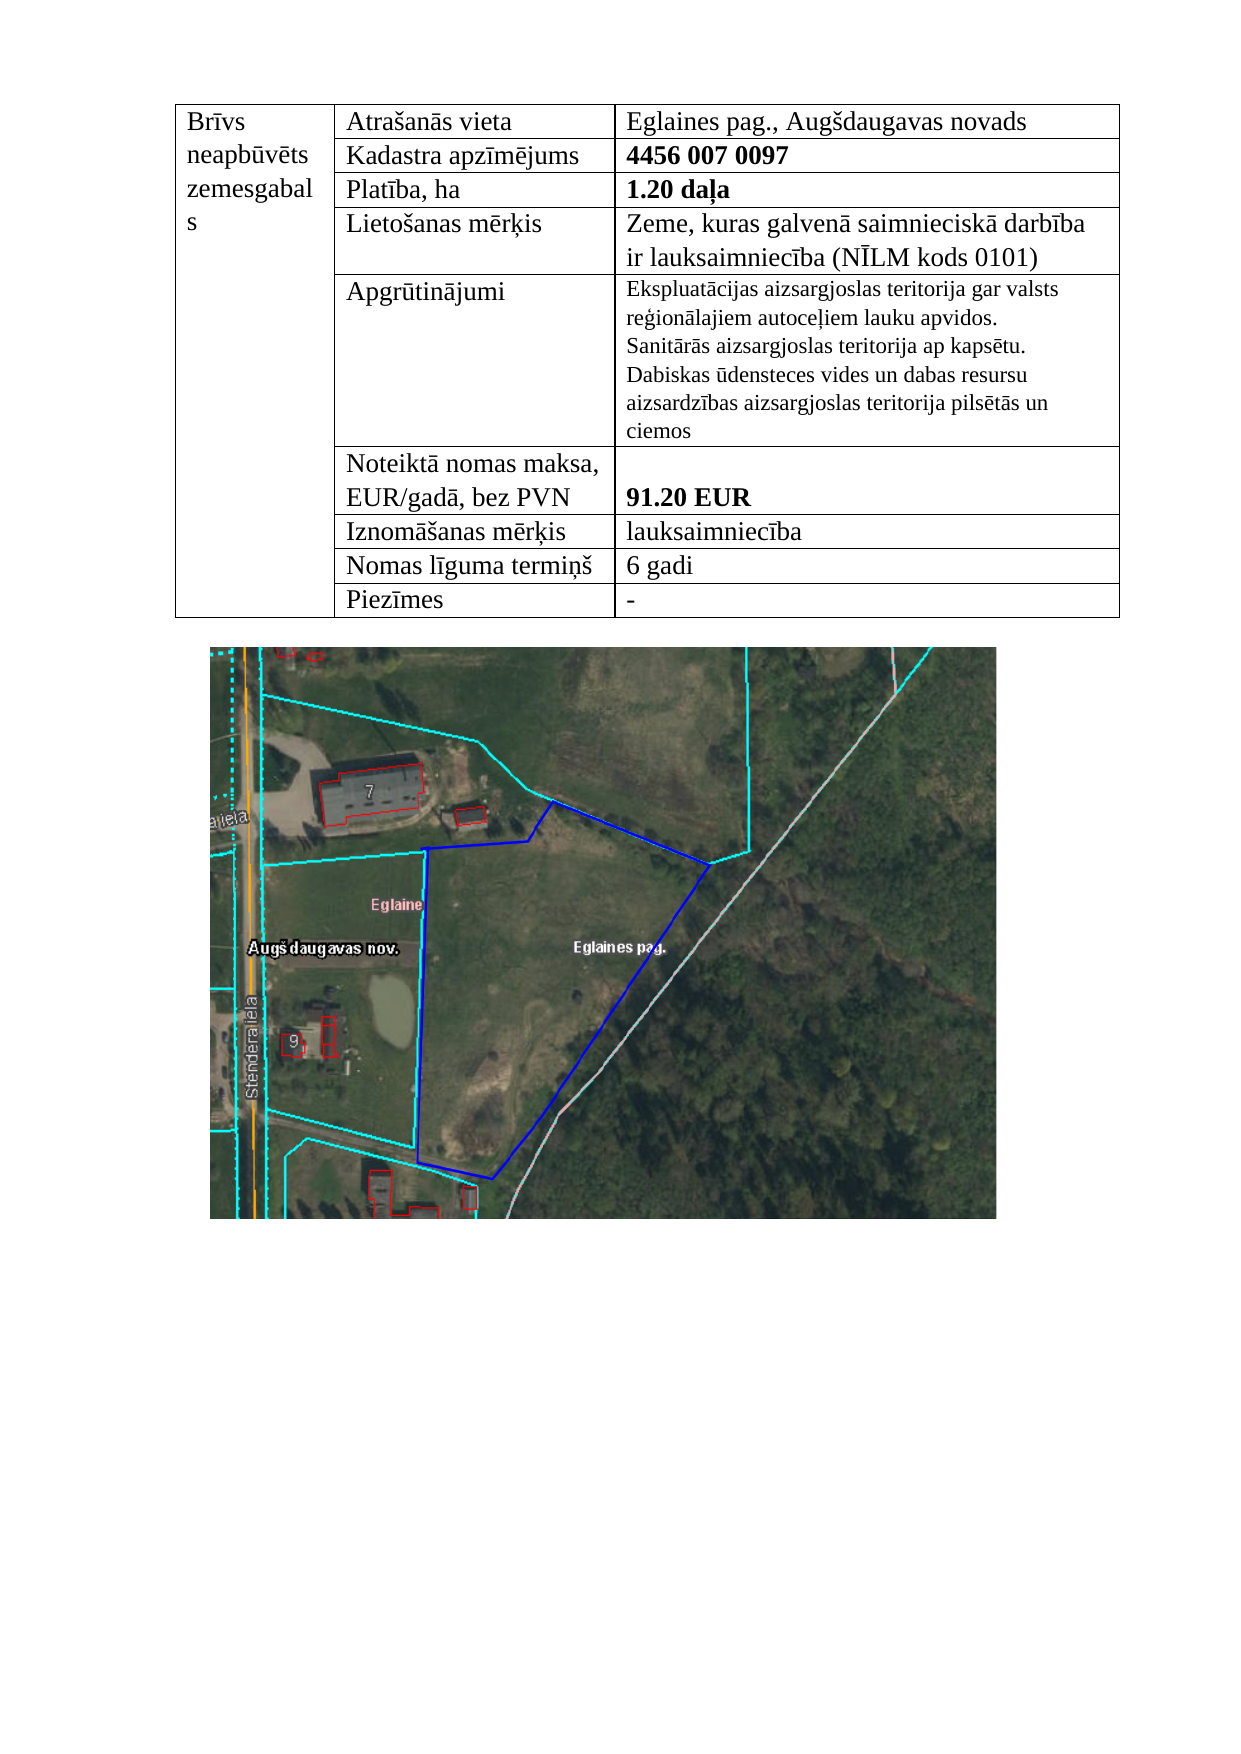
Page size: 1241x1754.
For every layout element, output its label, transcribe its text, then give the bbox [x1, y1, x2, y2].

table_cell 91.20 EUR [616, 447, 1119, 514]
table_header Eglaines pag., Augšdaugavas novads [616, 105, 1119, 138]
table_cell 1.20 daļa [616, 173, 1119, 207]
table_cell Apgrūtinājumi [335, 275, 614, 446]
table_cell Nomas līguma termiņš [335, 549, 614, 582]
table_header Atrašanās vieta [335, 105, 614, 138]
table_cell Noteiktā nomas maksa, EUR/gadā, bez PVN [335, 447, 614, 514]
table_cell Piezīmes [335, 584, 614, 617]
table_header Brīvs neapbūvēts zemesgabals [176, 105, 334, 617]
table_cell Kadastra apzīmējums [335, 139, 614, 172]
table_cell Iznomāšanas mērķis [335, 515, 614, 548]
table_cell Platība, ha [335, 173, 614, 207]
table_cell 6 gadi [616, 549, 1119, 582]
picture [210, 647, 997, 1219]
table_cell Zeme, kuras galvenā saimnieciskā darbība ir lauksaimniecība (NĪLM kods 0101) [616, 208, 1119, 274]
table_cell Lietošanas mērķis [335, 208, 614, 274]
table_cell Ekspluatācijas aizsargjoslas teritorija gar valsts reģionālajiem autoceļiem lauku apvidos. Sanitārās aizsargjoslas teritorija ap kapsētu. Dabiskas ūdensteces vides un dabas resursu aizsardzības aizsargjoslas teritorija pilsētās un ciemos [616, 275, 1119, 446]
table_cell lauksaimniecība [616, 515, 1119, 548]
table_cell - [616, 584, 1119, 617]
table_cell 4456 007 0097 [616, 139, 1119, 172]
